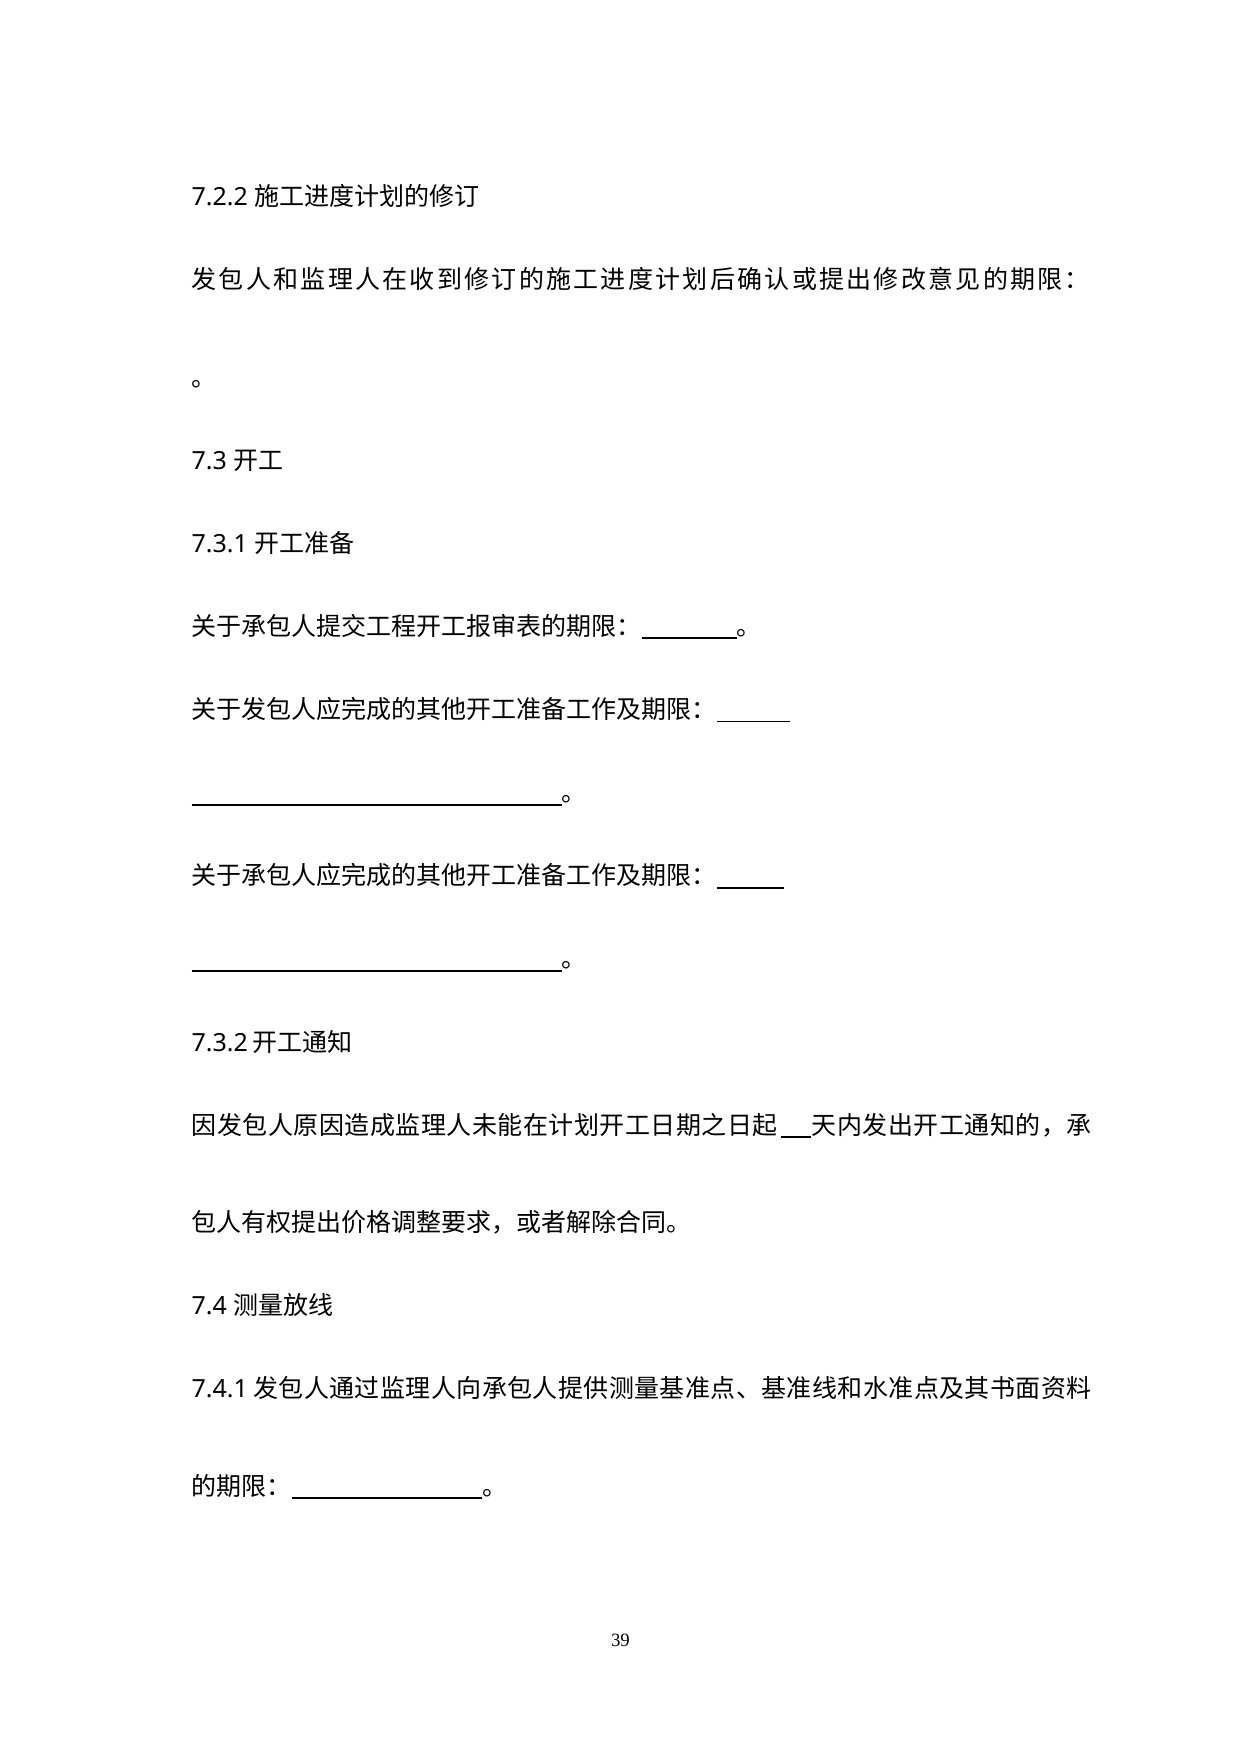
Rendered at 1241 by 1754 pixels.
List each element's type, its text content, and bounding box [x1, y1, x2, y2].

text 7.4.1发包人通过监理人向承包人提供测量基准点、基准线和水准点及其书面资料的期限： 。 [191, 1354, 1093, 1517]
text 关于发包人应完成的其他开工准备工作及期限： [191, 675, 1093, 740]
text 。 [191, 758, 1093, 823]
text 7.4 测量放线 [191, 1271, 1093, 1336]
text 7.3.1 开工准备 [191, 509, 1093, 574]
text 关于承包人应完成的其他开工准备工作及期限： [191, 841, 1093, 906]
text 关于承包人提交工程开工报审表的期限： 。 [191, 592, 1093, 657]
text 7.2.2 施工进度计划的修订 [191, 162, 1093, 227]
text 7.3.2开工通知 [191, 1008, 1093, 1073]
text 发包人和监理人在收到修订的施工进度计划后确认或提出修改意见的期限： 。 [191, 245, 1093, 408]
text 。 [191, 924, 1093, 989]
text 因发包人原因造成监理人未能在计划开工日期之日起 天内发出开工通知的，承包人有权提出价格调整要求，或者解除合同。 [191, 1091, 1093, 1253]
text 7.3 开工 [191, 426, 1093, 491]
